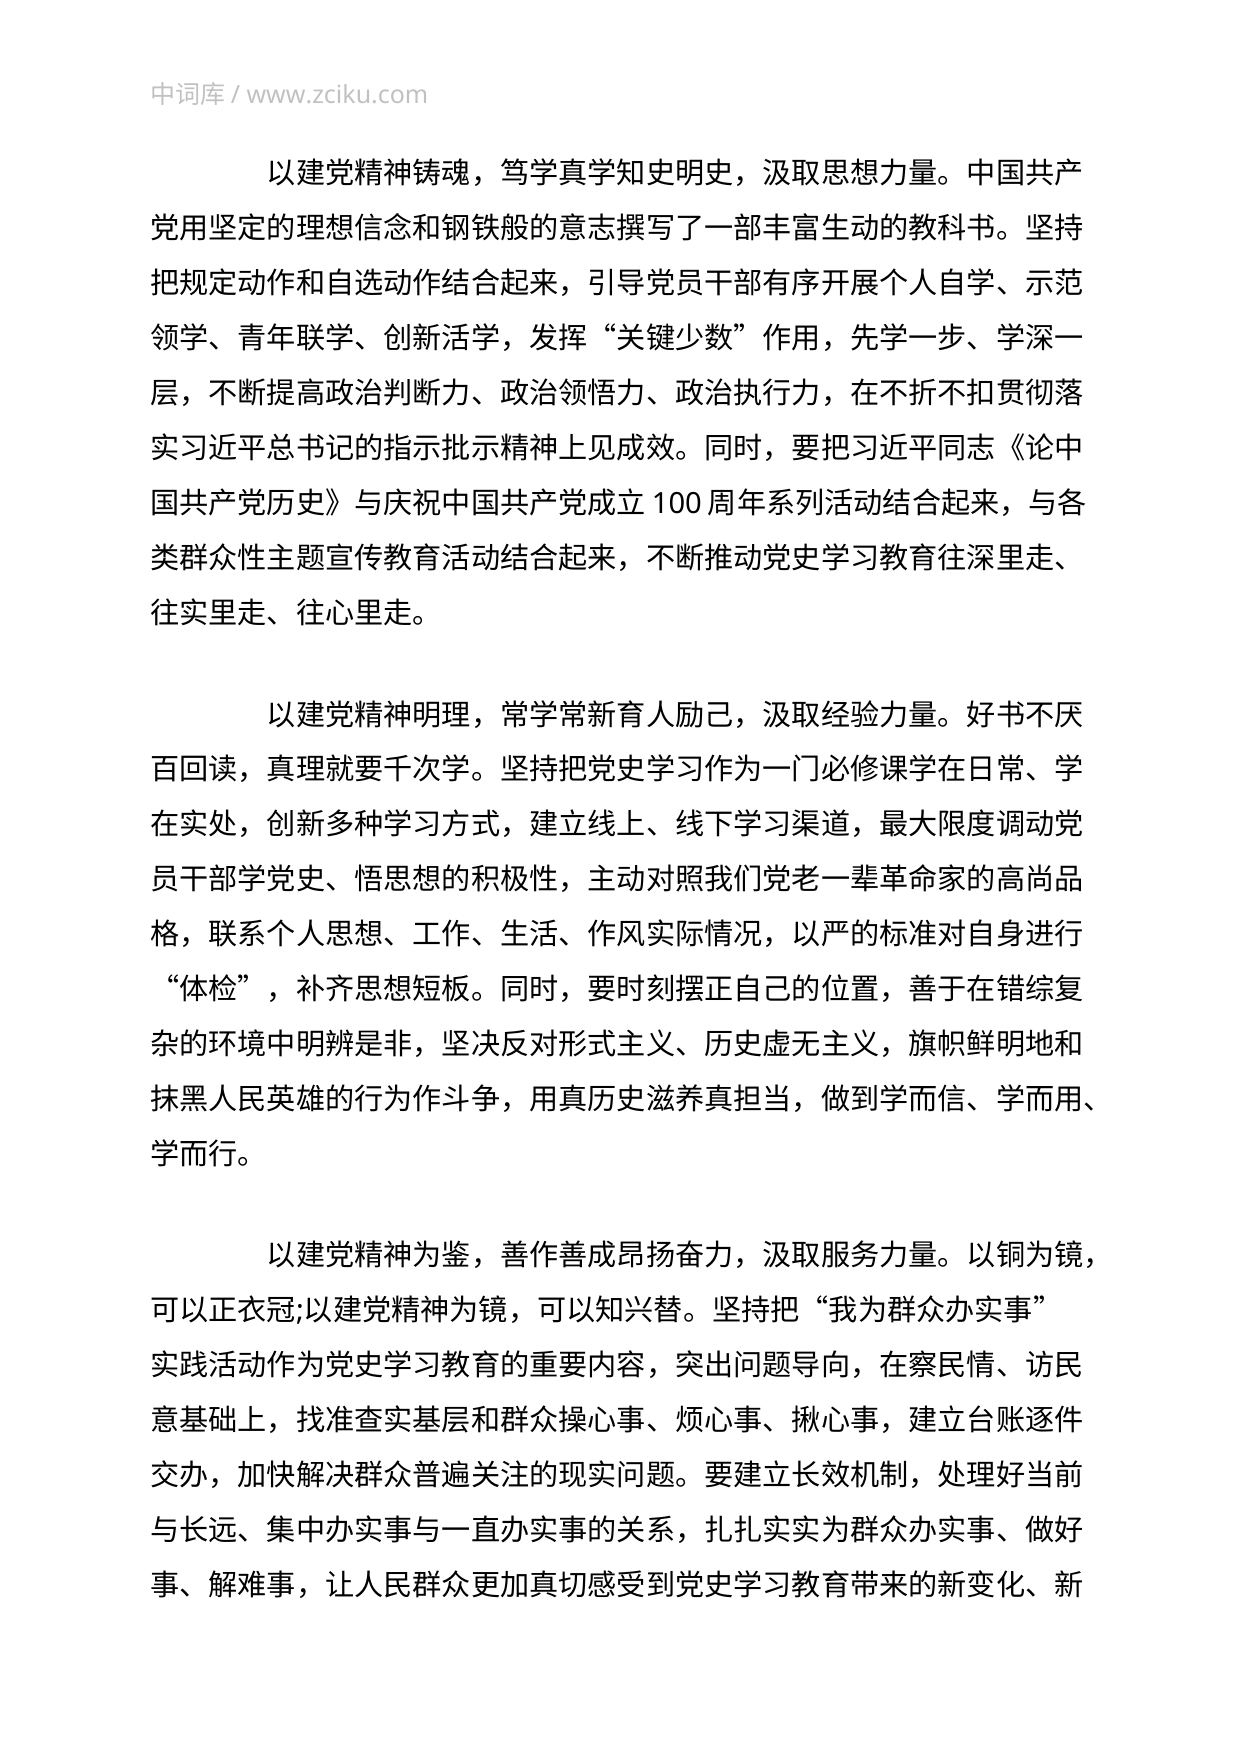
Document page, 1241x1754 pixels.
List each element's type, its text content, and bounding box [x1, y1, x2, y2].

text 以建党精神铸魂，笃学真学知史明史，汲取思想力量。中国共产党用坚定的理想信念和钢铁般的意志撰写了一部丰富生动的教科书。坚持把规定动作和自选动作结合起来，引导党员干部有序开展个人自学、示范领学、青年联学、创新活学，发挥“关键少数”作用，先学一步、学深一层，不断提高政治判断力、政治领悟力、政治执行力，在不折不扣贯彻落实习近平总书记的指示批示精神上见成效。同时，要把习近平同志《论中国共产党历史》与庆祝中国共产党成立100周年系列活动结合起来，与各类群众性主题宣传教育活动结合起来，不断推动党史学习教育往深里走、往实里走、往心里走。 [150, 150, 1090, 632]
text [150, 1232, 1090, 1604]
text 以建党精神明理，常学常新育人励己，汲取经验力量。好书不厌百回读，真理就要千次学。坚持把党史学习作为一门必修课学在日常、学在实处，创新多种学习方式，建立线上、线下学习渠道，最大限度调动党员干部学党史、悟思想的积极性，主动对照我们党老一辈革命家的高尚品格，联系个人思想、工作、生活、作风实际情况，以严的标准对自身进行“体检”，补齐思想短板。同时，要时刻摆正自己的位置，善于在错综复杂的环境中明辨是非，坚决反对形式主义、历史虚无主义，旗帜鲜明地和抹黑人民英雄的行为作斗争，用真历史滋养真担当，做到学而信、学而用、学而行。 [150, 691, 1090, 1172]
